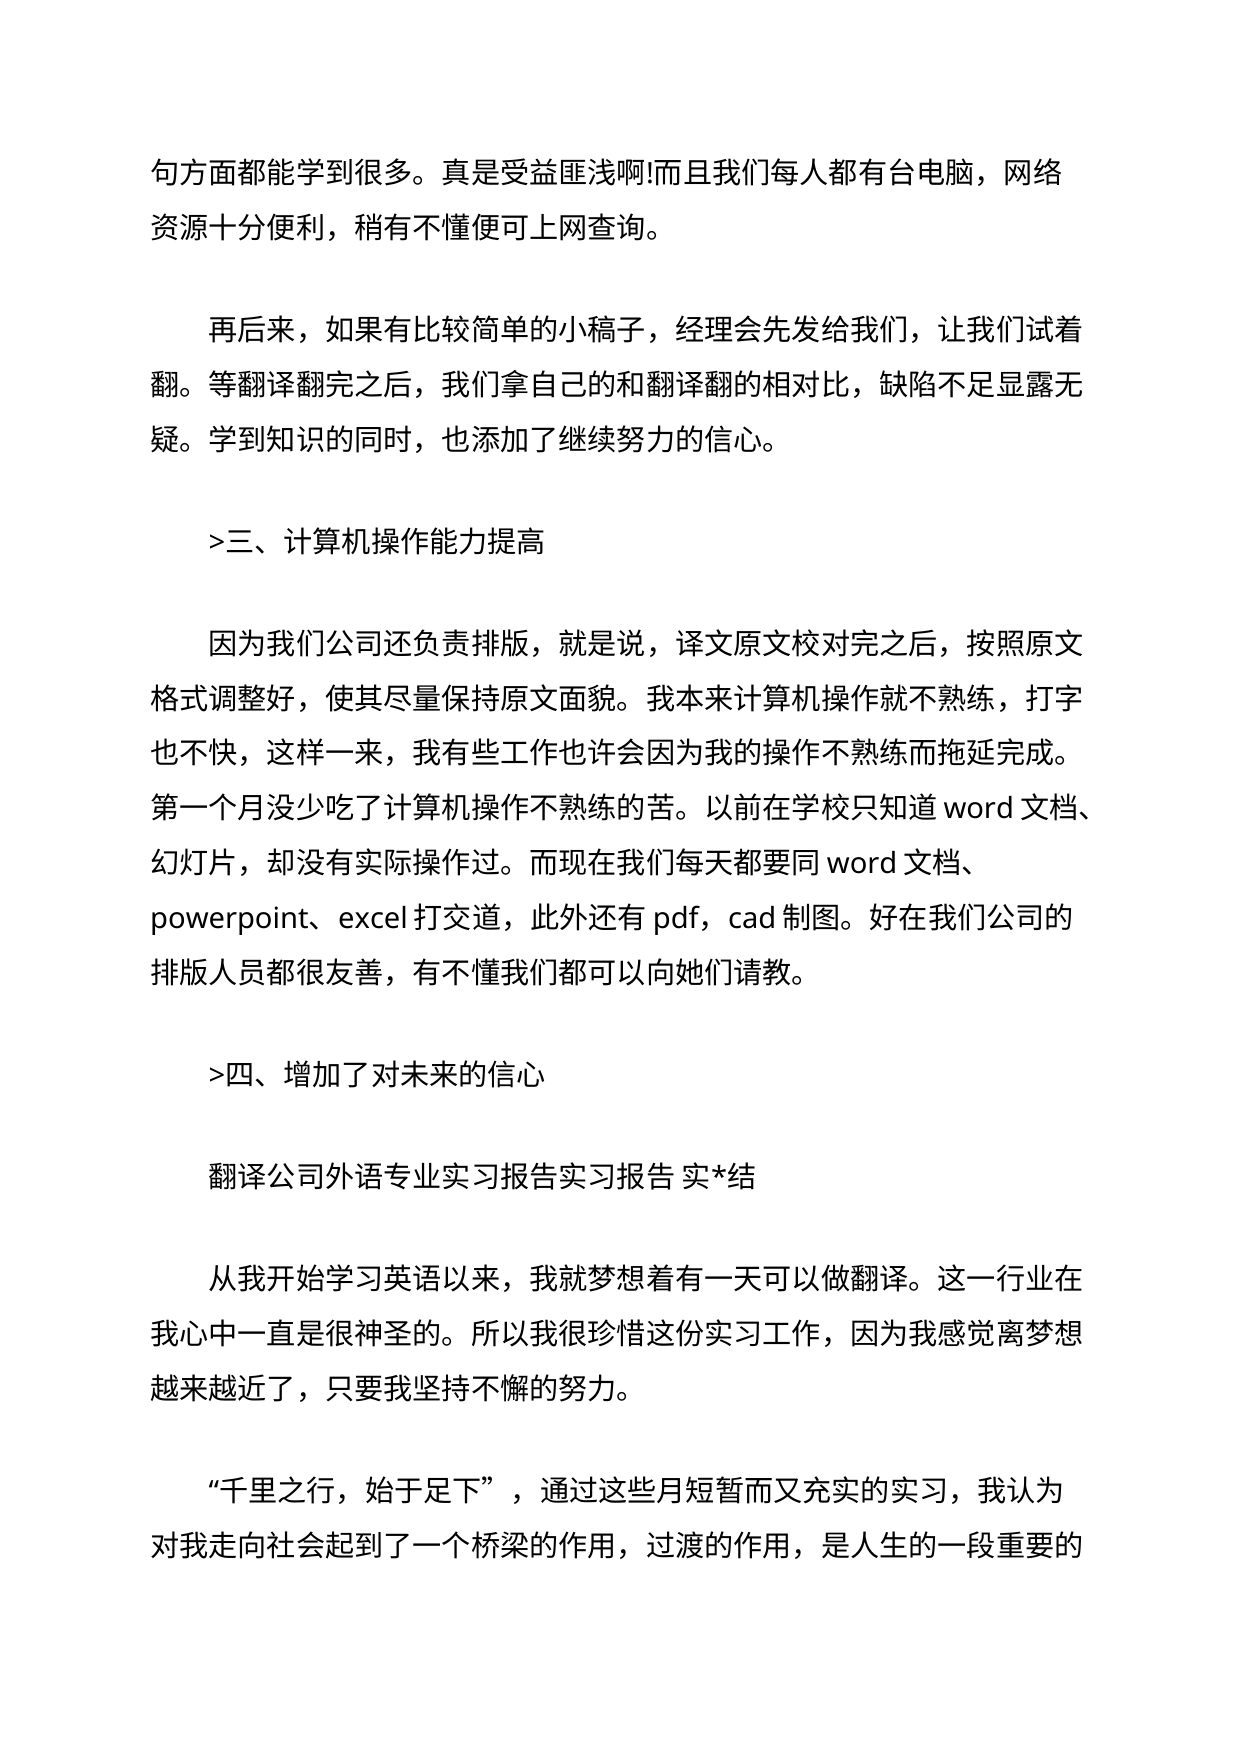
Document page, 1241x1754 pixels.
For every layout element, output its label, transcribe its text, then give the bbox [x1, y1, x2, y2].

text >三、计算机操作能力提高 [150, 518, 1090, 561]
text 因为我们公司还负责排版，就是说，译文原文校对完之后，按照原文格式调整好，使其尽量保持原文面貌。我本来计算机操作就不熟练，打字也不快，这样一来，我有些工作也许会因为我的操作不熟练而拖延完成。第一个月没少吃了计算机操作不熟练的苦。以前在学校只知道word文档、幻灯片，却没有实际操作过。而现在我们每天都要同word文档、powerpoint、excel打交道，此外还有pdf，cad制图。好在我们公司的排版人员都很友善，有不懂我们都可以向她们请教。 [150, 620, 1090, 992]
text >四、增加了对未来的信心 [150, 1052, 1090, 1094]
text 再后来，如果有比较简单的小稿子，经理会先发给我们，让我们试着翻。等翻译翻完之后，我们拿自己的和翻译翻的相对比，缺陷不足显露无疑。学到知识的同时，也添加了继续努力的信心。 [150, 307, 1090, 459]
text 翻译公司外语专业实习报告实习报告 实*结 [150, 1154, 1090, 1196]
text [150, 1467, 1090, 1564]
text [150, 150, 1090, 247]
text 从我开始学习英语以来，我就梦想着有一天可以做翻译。这一行业在我心中一直是很神圣的。所以我很珍惜这份实习工作，因为我感觉离梦想越来越近了，只要我坚持不懈的努力。 [150, 1256, 1090, 1408]
